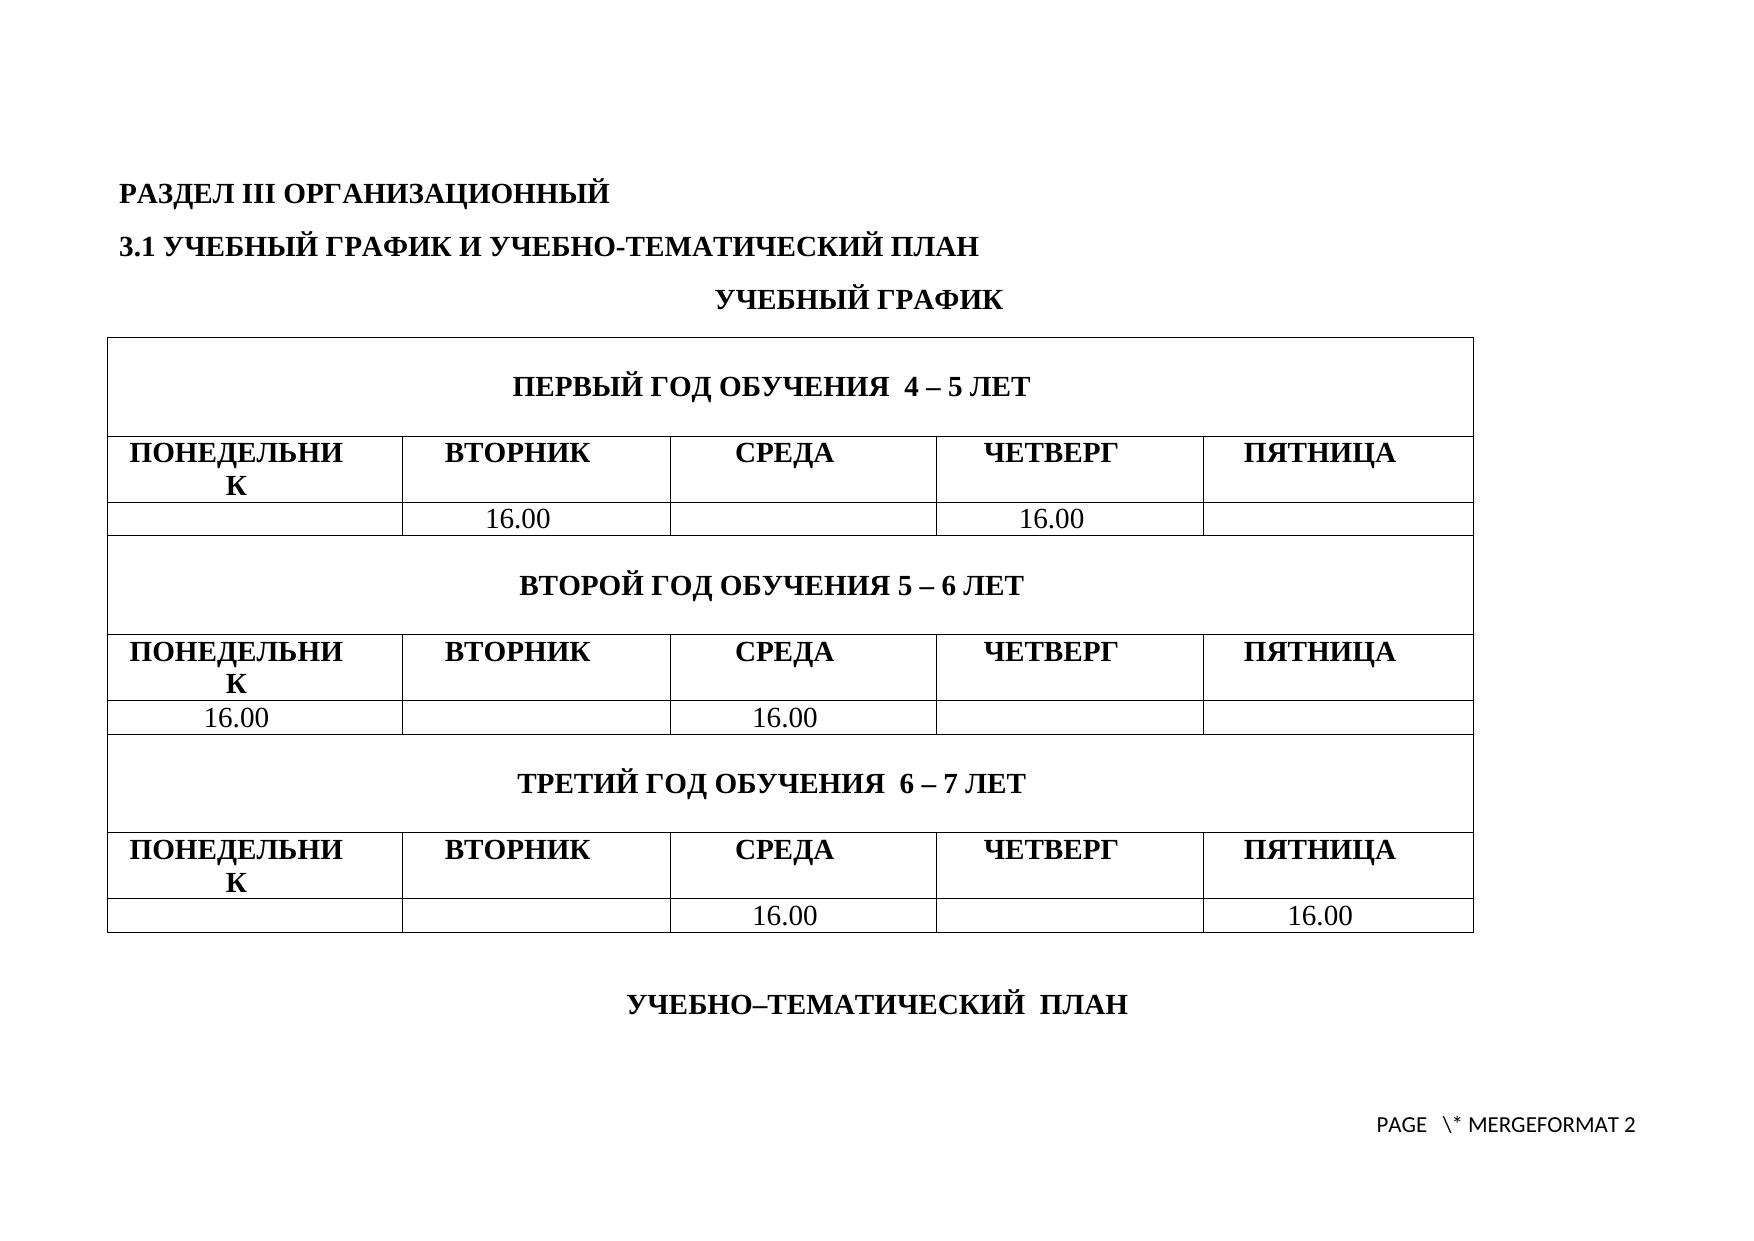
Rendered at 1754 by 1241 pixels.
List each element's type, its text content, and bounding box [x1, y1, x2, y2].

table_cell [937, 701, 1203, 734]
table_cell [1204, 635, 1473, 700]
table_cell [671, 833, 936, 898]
text 3.1 УЧЕБНЫЙ ГРАФИК И УЧЕБНО-ТЕМАТИЧЕСКИЙ ПЛАН [119, 231, 1598, 263]
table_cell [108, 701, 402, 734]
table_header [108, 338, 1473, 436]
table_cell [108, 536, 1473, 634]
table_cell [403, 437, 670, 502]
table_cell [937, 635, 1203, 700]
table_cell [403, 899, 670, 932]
text РАЗДЕЛ III ОРГАНИЗАЦИОННЫЙ [119, 177, 1598, 210]
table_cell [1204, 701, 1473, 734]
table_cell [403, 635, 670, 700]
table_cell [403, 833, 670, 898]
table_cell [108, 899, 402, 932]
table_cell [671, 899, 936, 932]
text УЧЕБНЫЙ ГРАФИК [119, 284, 1598, 316]
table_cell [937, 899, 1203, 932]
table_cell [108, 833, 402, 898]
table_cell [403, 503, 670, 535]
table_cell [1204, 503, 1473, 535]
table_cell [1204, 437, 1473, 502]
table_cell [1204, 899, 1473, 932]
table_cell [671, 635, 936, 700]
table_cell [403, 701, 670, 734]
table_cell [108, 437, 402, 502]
text УЧЕБНО–ТЕМАТИЧЕСКИЙ ПЛАН [118, 987, 1636, 1021]
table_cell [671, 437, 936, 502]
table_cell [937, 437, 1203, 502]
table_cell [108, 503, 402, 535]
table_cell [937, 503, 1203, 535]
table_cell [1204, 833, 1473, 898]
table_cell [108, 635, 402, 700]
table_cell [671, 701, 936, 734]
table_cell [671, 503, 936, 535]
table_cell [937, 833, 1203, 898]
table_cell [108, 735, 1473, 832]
